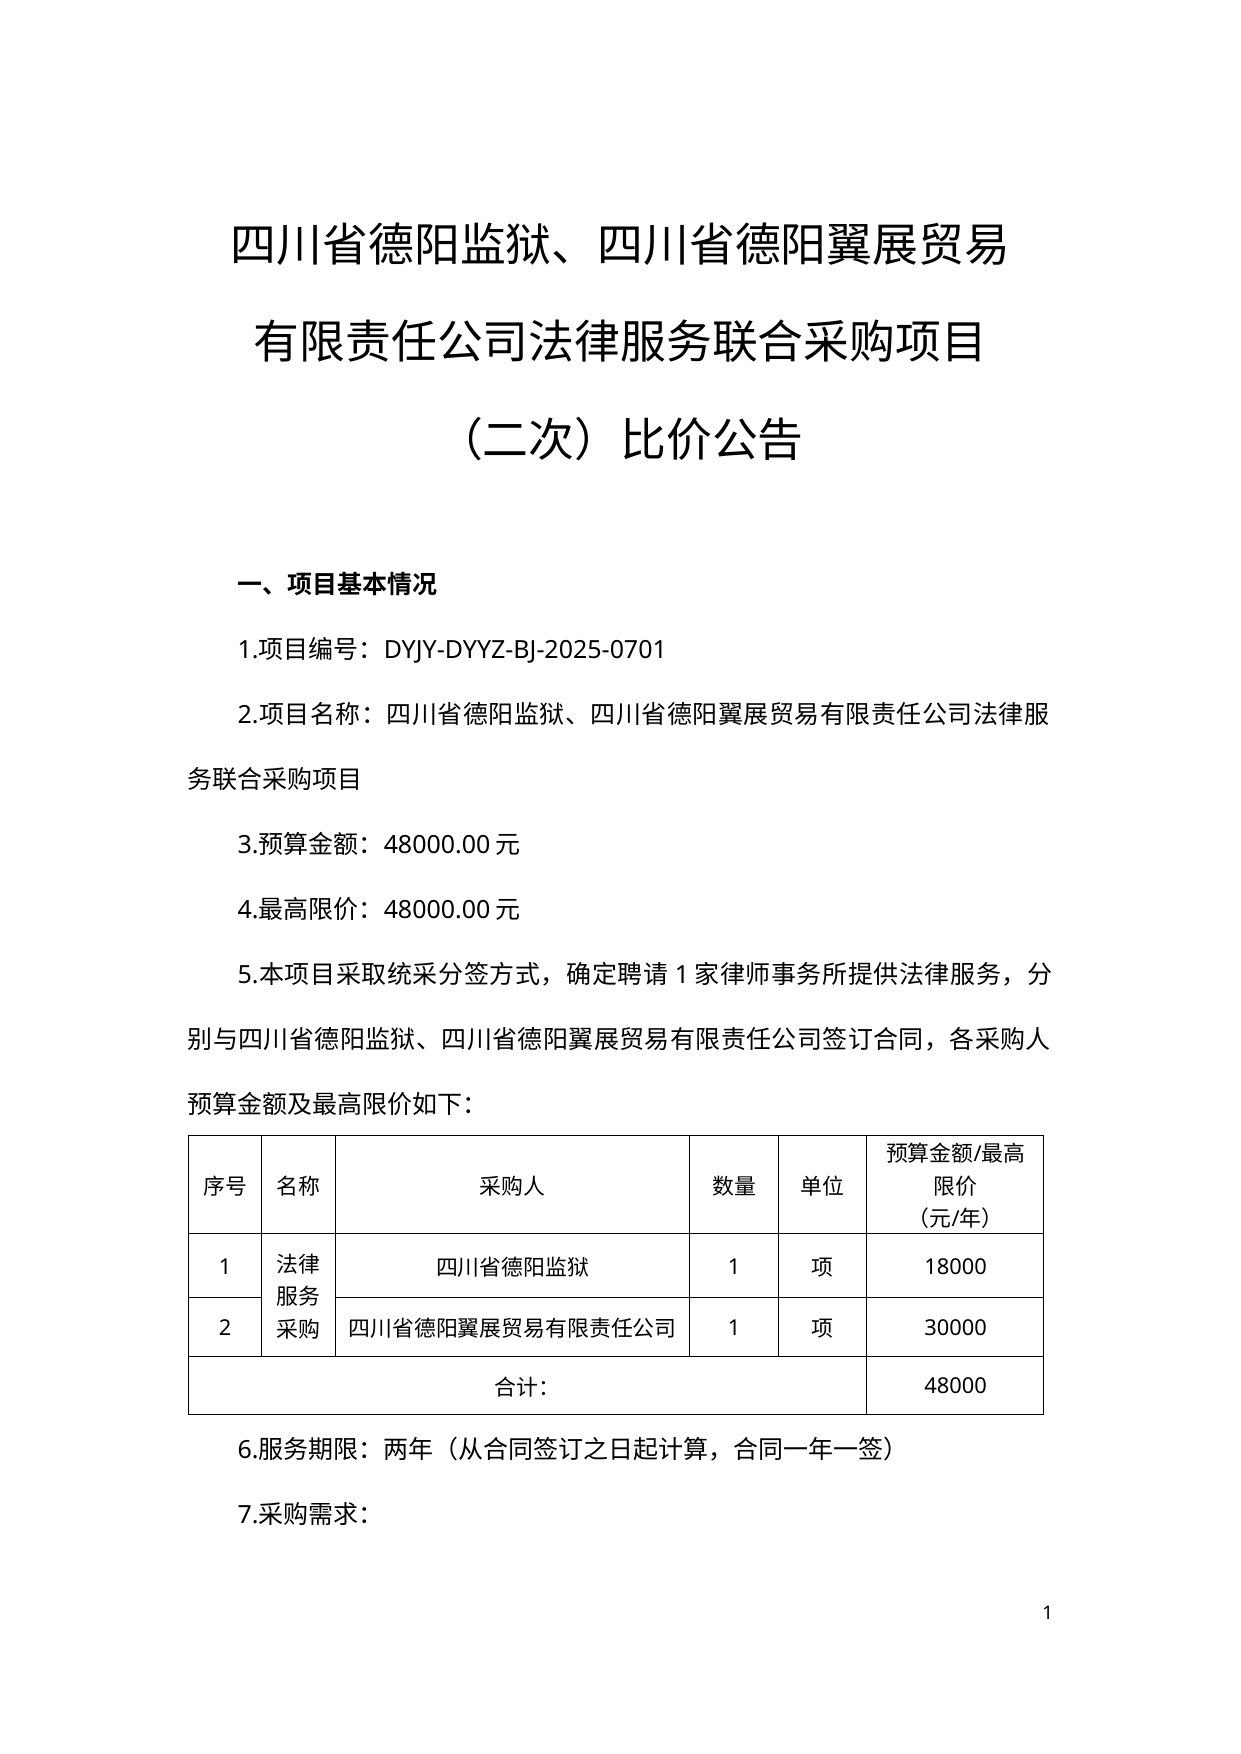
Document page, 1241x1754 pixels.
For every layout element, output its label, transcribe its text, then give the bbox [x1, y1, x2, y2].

text 四川省德阳监狱、四川省德阳翼展贸易 [187, 192, 1053, 290]
text 2.项目名称：四川省德阳监狱、四川省德阳翼展贸易有限责任公司法律服务联合采购项目 [187, 680, 1053, 810]
table_header 序号 [189, 1136, 261, 1233]
table_cell 48000 [867, 1357, 1043, 1414]
table_cell 项 [779, 1234, 866, 1297]
table_cell 1 [189, 1234, 261, 1297]
table_cell 合计： [189, 1357, 866, 1414]
table_cell 2 [189, 1298, 261, 1356]
table_header 预算金额/最高限价 （元/年） [867, 1136, 1043, 1233]
table_cell 项 [779, 1298, 866, 1356]
table_cell 18000 [867, 1234, 1043, 1297]
table_header 名称 [262, 1136, 335, 1233]
text 3.预算金额：48000.00元 [187, 810, 1053, 875]
text 7.采购需求： [187, 1480, 1053, 1545]
table_cell 四川省德阳翼展贸易有限责任公司 [336, 1298, 689, 1356]
text （二次）比价公告 [187, 387, 1053, 485]
table_cell 1 [690, 1234, 778, 1297]
text 有限责任公司法律服务联合采购项目 [187, 290, 1053, 387]
text 6.服务期限：两年（从合同签订之日起计算，合同一年一签） [187, 1415, 1053, 1480]
table_header 采购人 [336, 1136, 689, 1233]
text 一、项目基本情况 [187, 550, 1053, 615]
table_cell 30000 [867, 1298, 1043, 1356]
table_cell 四川省德阳监狱 [336, 1234, 689, 1297]
text 1.项目编号：DYJY-DYYZ-BJ-2025-0701 [187, 615, 1053, 680]
table_cell 法律服务采购 [262, 1234, 335, 1356]
text 4.最高限价：48000.00元 [187, 875, 1053, 940]
table_header 单位 [779, 1136, 866, 1233]
text 5.本项目采取统采分签方式，确定聘请1家律师事务所提供法律服务，分别与四川省德阳监狱、四川省德阳翼展贸易有限责任公司签订合同，各采购人预算金额及最高限价如下： [187, 940, 1053, 1135]
table_header 数量 [690, 1136, 778, 1233]
table_cell 1 [690, 1298, 778, 1356]
